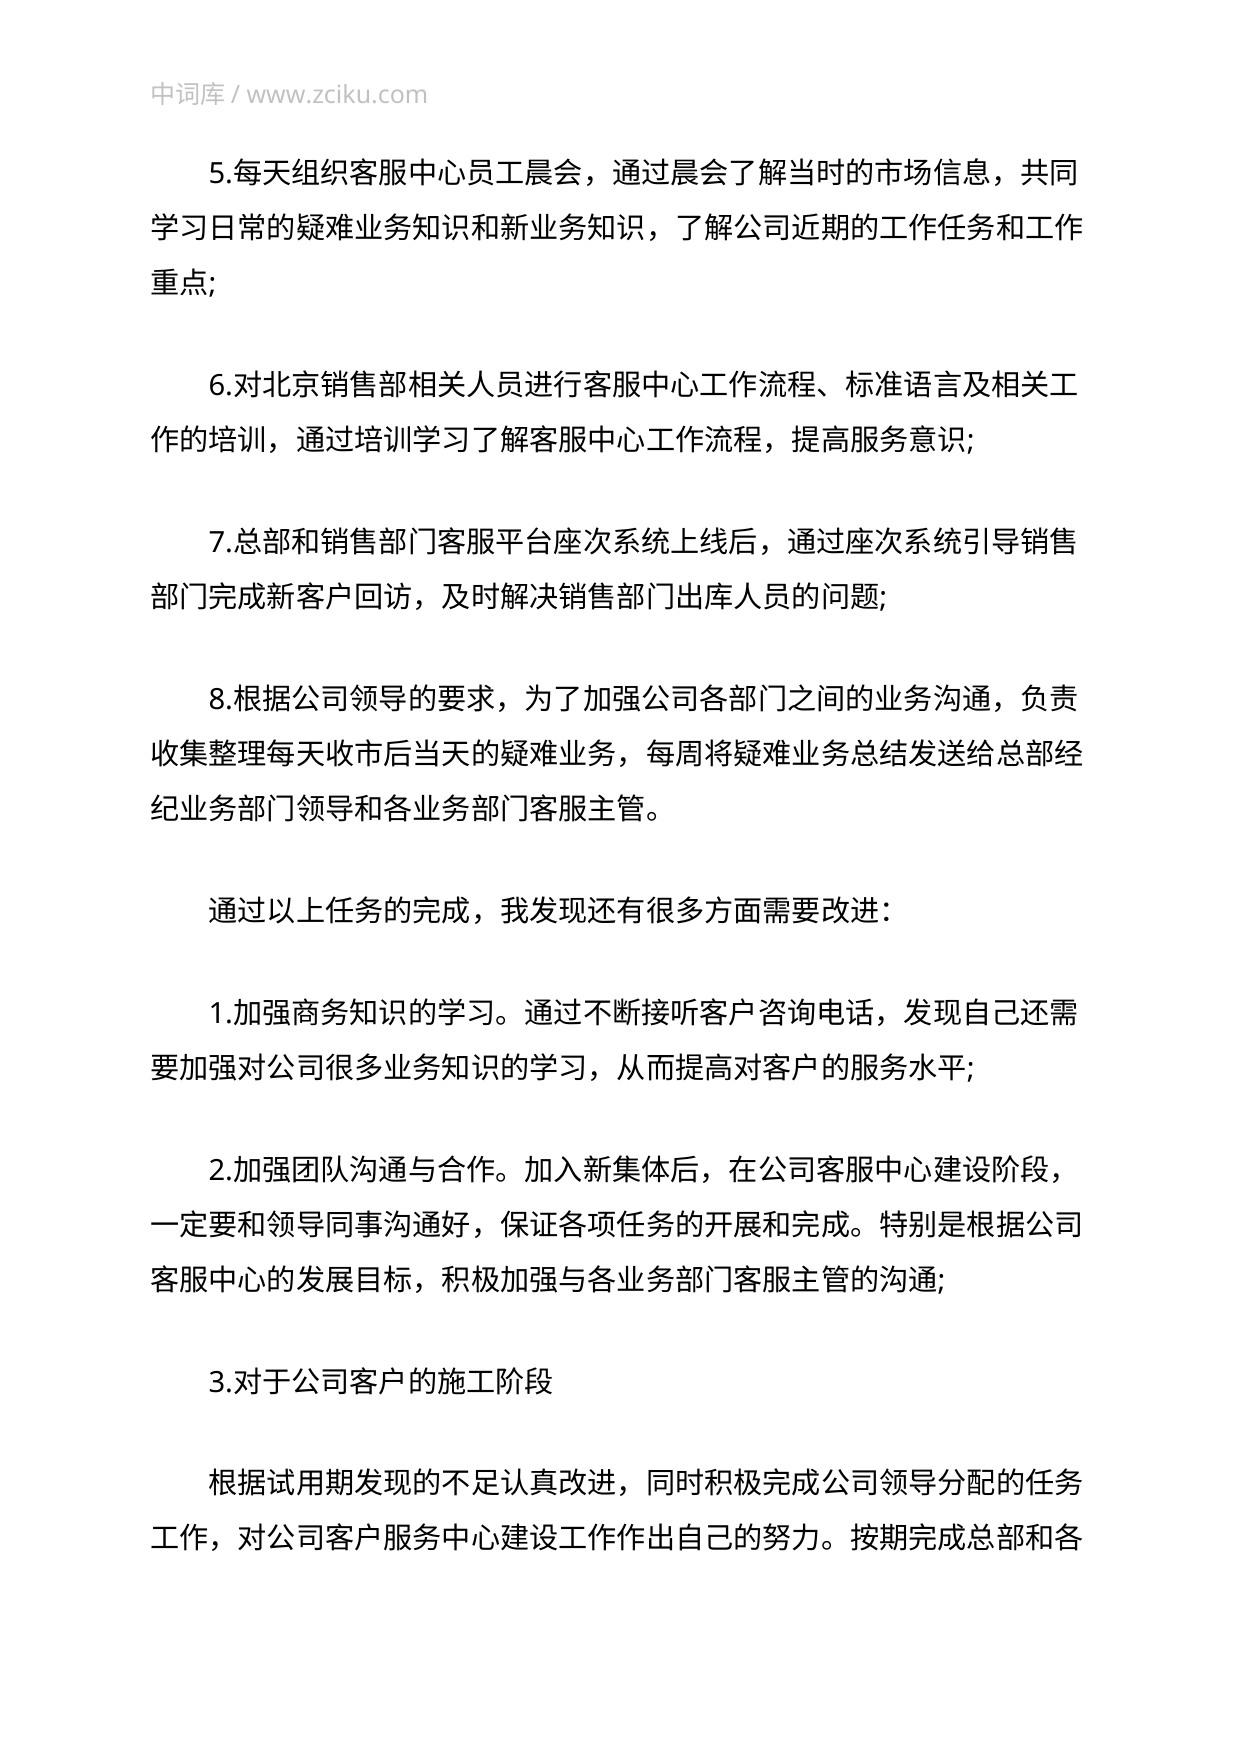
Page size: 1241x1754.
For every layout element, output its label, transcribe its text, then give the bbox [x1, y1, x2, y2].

text 2.加强团队沟通与合作。加入新集体后，在公司客服中心建设阶段，一定要和领导同事沟通好，保证各项任务的开展和完成。特别是根据公司客服中心的发展目标，积极加强与各业务部门客服主管的沟通; [150, 1146, 1090, 1298]
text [150, 1460, 1090, 1557]
text 7.总部和销售部门客服平台座次系统上线后，通过座次系统引导销售部门完成新客户回访，及时解决销售部门出库人员的问题; [150, 519, 1090, 616]
text 5.每天组织客服中心员工晨会，通过晨会了解当时的市场信息，共同学习日常的疑难业务知识和新业务知识，了解公司近期的工作任务和工作重点; [150, 150, 1090, 302]
text 8.根据公司领导的要求，为了加强公司各部门之间的业务沟通，负责收集整理每天收市后当天的疑难业务，每周将疑难业务总结发送给总部经纪业务部门领导和各业务部门客服主管。 [150, 676, 1090, 828]
text 通过以上任务的完成，我发现还有很多方面需要改进： [150, 887, 1090, 930]
text 1.加强商务知识的学习。通过不断接听客户咨询电话，发现自己还需要加强对公司很多业务知识的学习，从而提高对客户的服务水平; [150, 989, 1090, 1087]
text 6.对北京销售部相关人员进行客服中心工作流程、标准语言及相关工作的培训，通过培训学习了解客服中心工作流程，提高服务意识; [150, 362, 1090, 459]
text 3.对于公司客户的施工阶段 [150, 1358, 1090, 1401]
